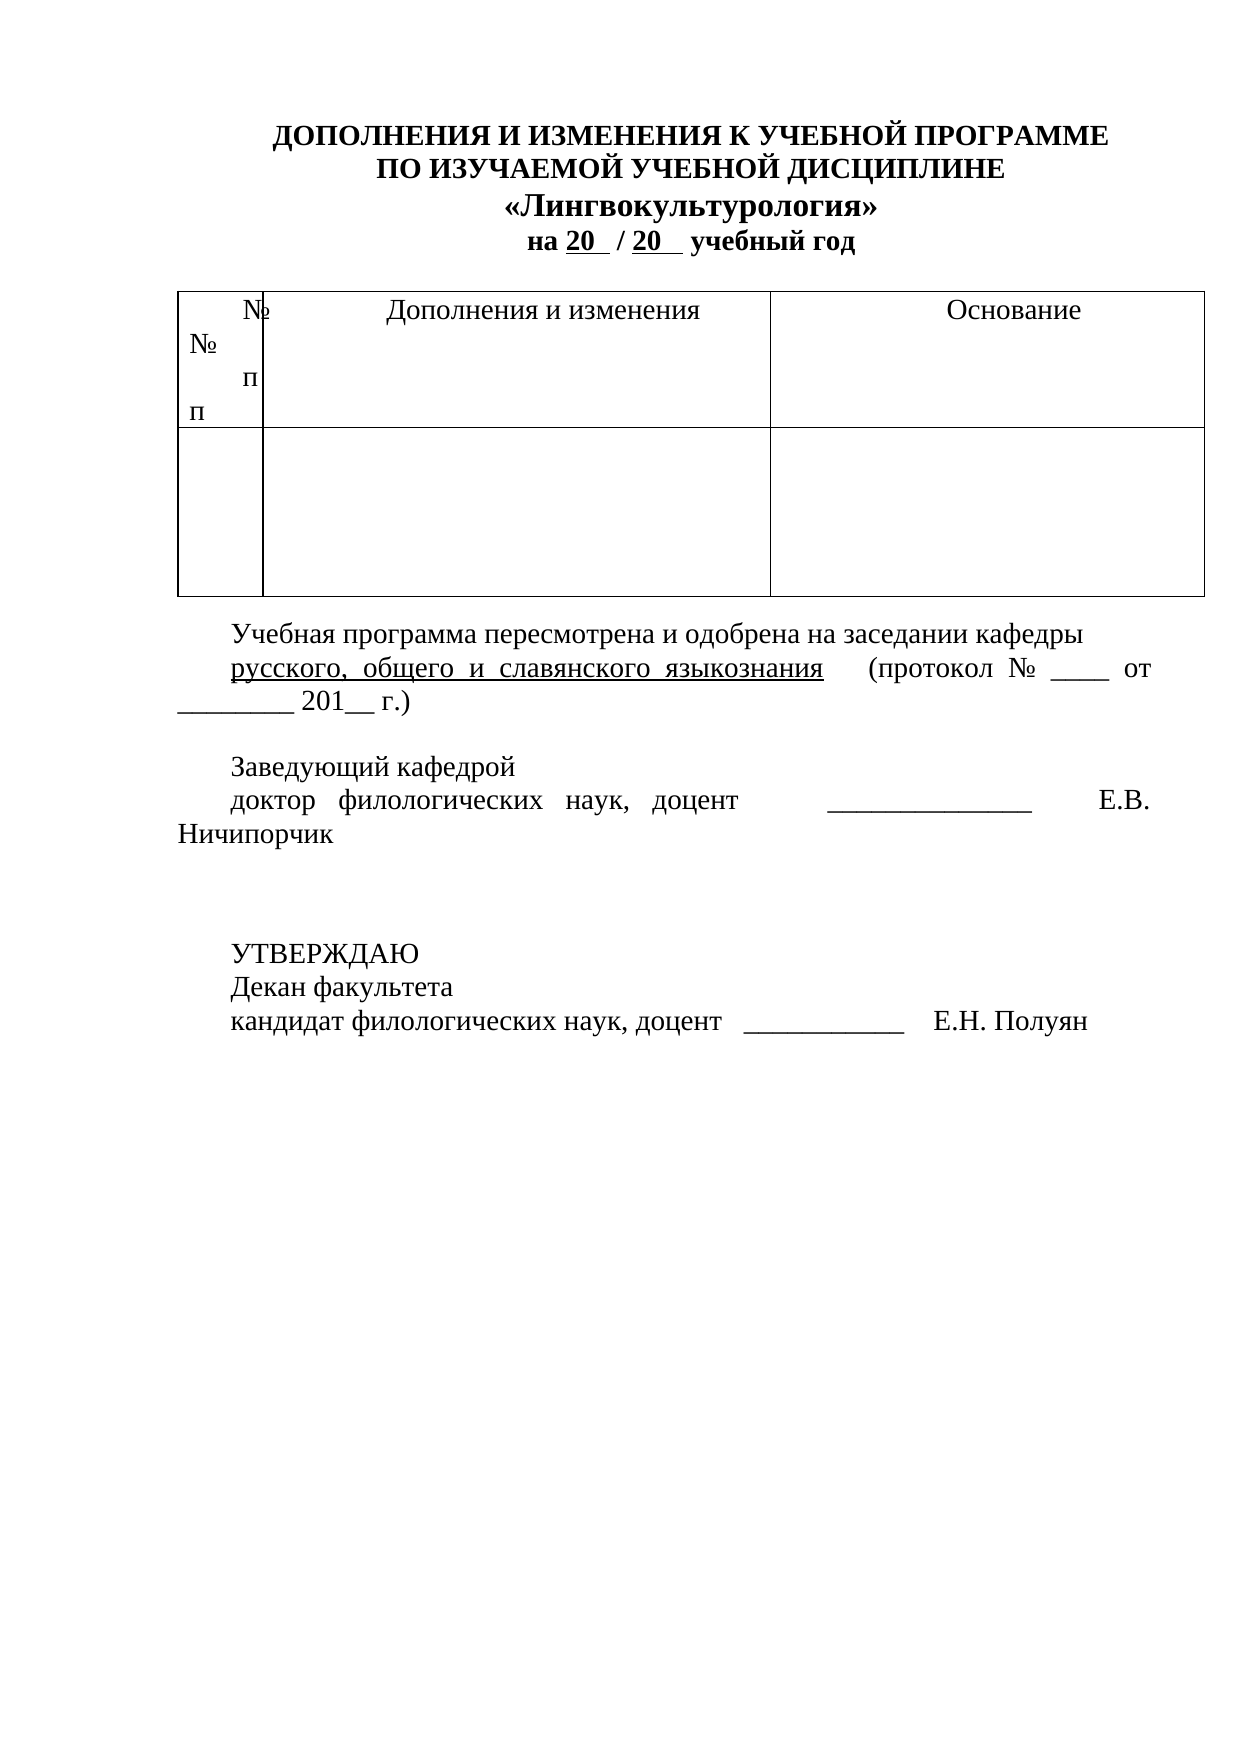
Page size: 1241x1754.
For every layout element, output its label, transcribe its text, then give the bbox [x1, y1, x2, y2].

table_cell [771, 428, 1204, 596]
table_cell [179, 428, 262, 596]
text на 20 / 20 учебный год [177, 223, 1152, 257]
text ПО ИЗУЧАЕМОЙ УЧЕБНОЙ ДИСЦИПЛИНЕ [177, 152, 1152, 185]
text кандидат филологических наук, доцент ___________ Е.Н. Полуян [177, 1003, 1152, 1036]
table_header Основание [771, 292, 1204, 426]
table_cell [264, 428, 770, 596]
text доктор филологических наук, доцент ______________ Е.В. Ничипорчик [177, 782, 1152, 849]
text Заведующий кафедрой [177, 749, 1152, 782]
text русского, общего и славянского языкознания (протокол № ____ от ________ 201__ г.) [177, 650, 1152, 717]
text Учебная программа пересмотрена и одобрена на заседании кафедры [177, 616, 1152, 650]
table_header №№ пп [179, 292, 262, 426]
table_header Дополнения и изменения [264, 292, 770, 426]
text УТВЕРЖДАЮ [177, 936, 1152, 969]
text Декан факультета [177, 969, 1152, 1003]
text ДОПОЛНЕНИЯ И ИЗМЕНЕНИЯ К УЧЕБНОЙ ПРОГРАММЕ [177, 118, 1152, 152]
text «Лингвокультурология» [177, 185, 1152, 223]
